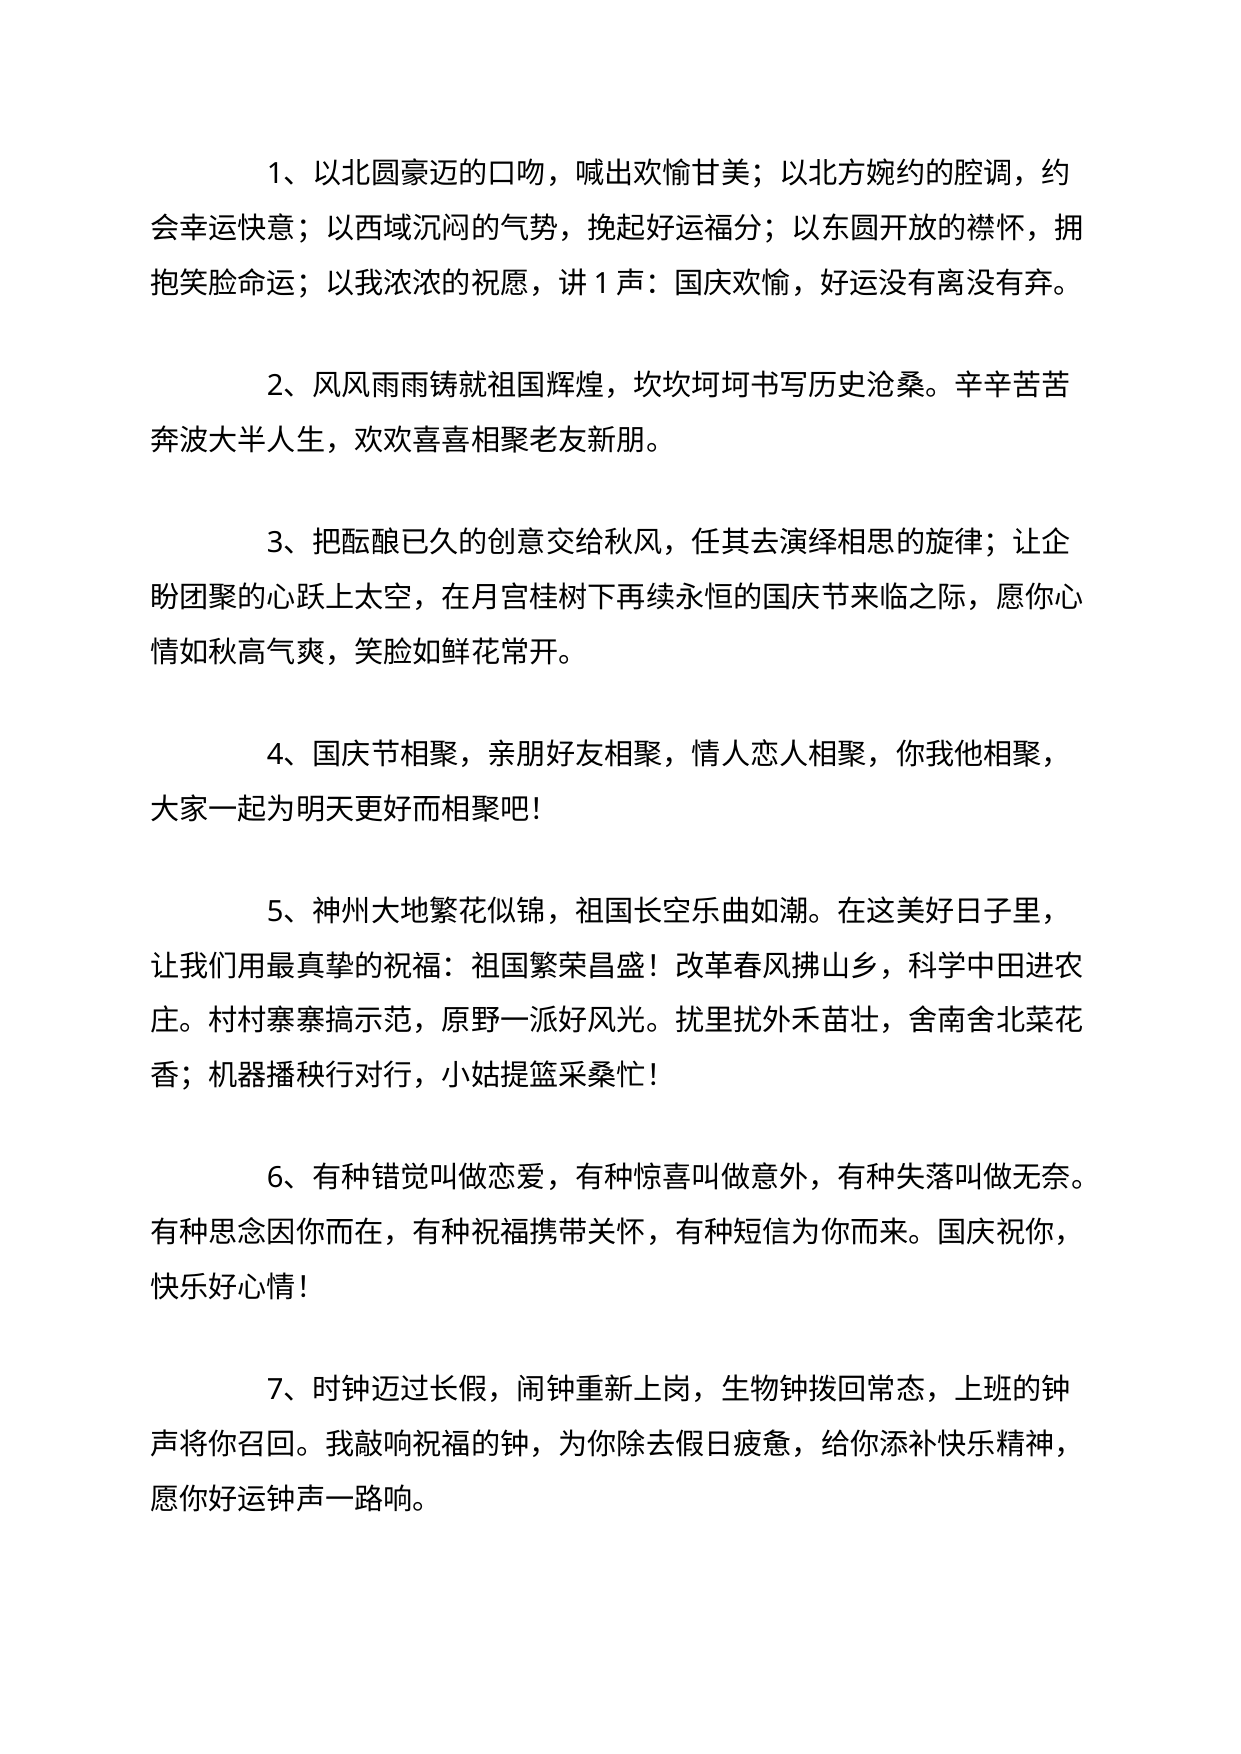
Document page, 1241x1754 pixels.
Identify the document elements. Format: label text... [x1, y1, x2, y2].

text 2、风风雨雨铸就祖国辉煌，坎坎坷坷书写历史沧桑。辛辛苦苦奔波大半人生，欢欢喜喜相聚老友新朋。 [150, 362, 1090, 459]
text 1、以北圆豪迈的口吻，喊出欢愉甘美；以北方婉约的腔调，约会幸运快意；以西域沉闷的气势，挽起好运福分；以东圆开放的襟怀，拥抱笑脸命运；以我浓浓的祝愿，讲1声：国庆欢愉，好运没有离没有弃。 [150, 150, 1090, 302]
text 6、有种错觉叫做恋爱，有种惊喜叫做意外，有种失落叫做无奈。有种思念因你而在，有种祝福携带关怀，有种短信为你而来。国庆祝你，快乐好心情！ [150, 1154, 1090, 1306]
text 7、时钟迈过长假，闹钟重新上岗，生物钟拨回常态，上班的钟声将你召回。我敲响祝福的钟，为你除去假日疲惫，给你添补快乐精神，愿你好运钟声一路响。 [150, 1365, 1090, 1517]
text 4、国庆节相聚，亲朋好友相聚，情人恋人相聚，你我他相聚，大家一起为明天更好而相聚吧！ [150, 730, 1090, 828]
text 5、神州大地繁花似锦，祖国长空乐曲如潮。在这美好日子里，让我们用最真挚的祝福：祖国繁荣昌盛！改革春风拂山乡，科学中田进农庄。村村寨寨搞示范，原野一派好风光。扰里扰外禾苗壮，舍南舍北菜花香；机器播秧行对行，小姑提篮采桑忙！ [150, 887, 1090, 1094]
text 3、把酝酿已久的创意交给秋风，任其去演绎相思的旋律；让企盼团聚的心跃上太空，在月宫桂树下再续永恒的国庆节来临之际，愿你心情如秋高气爽，笑脸如鲜花常开。 [150, 519, 1090, 671]
